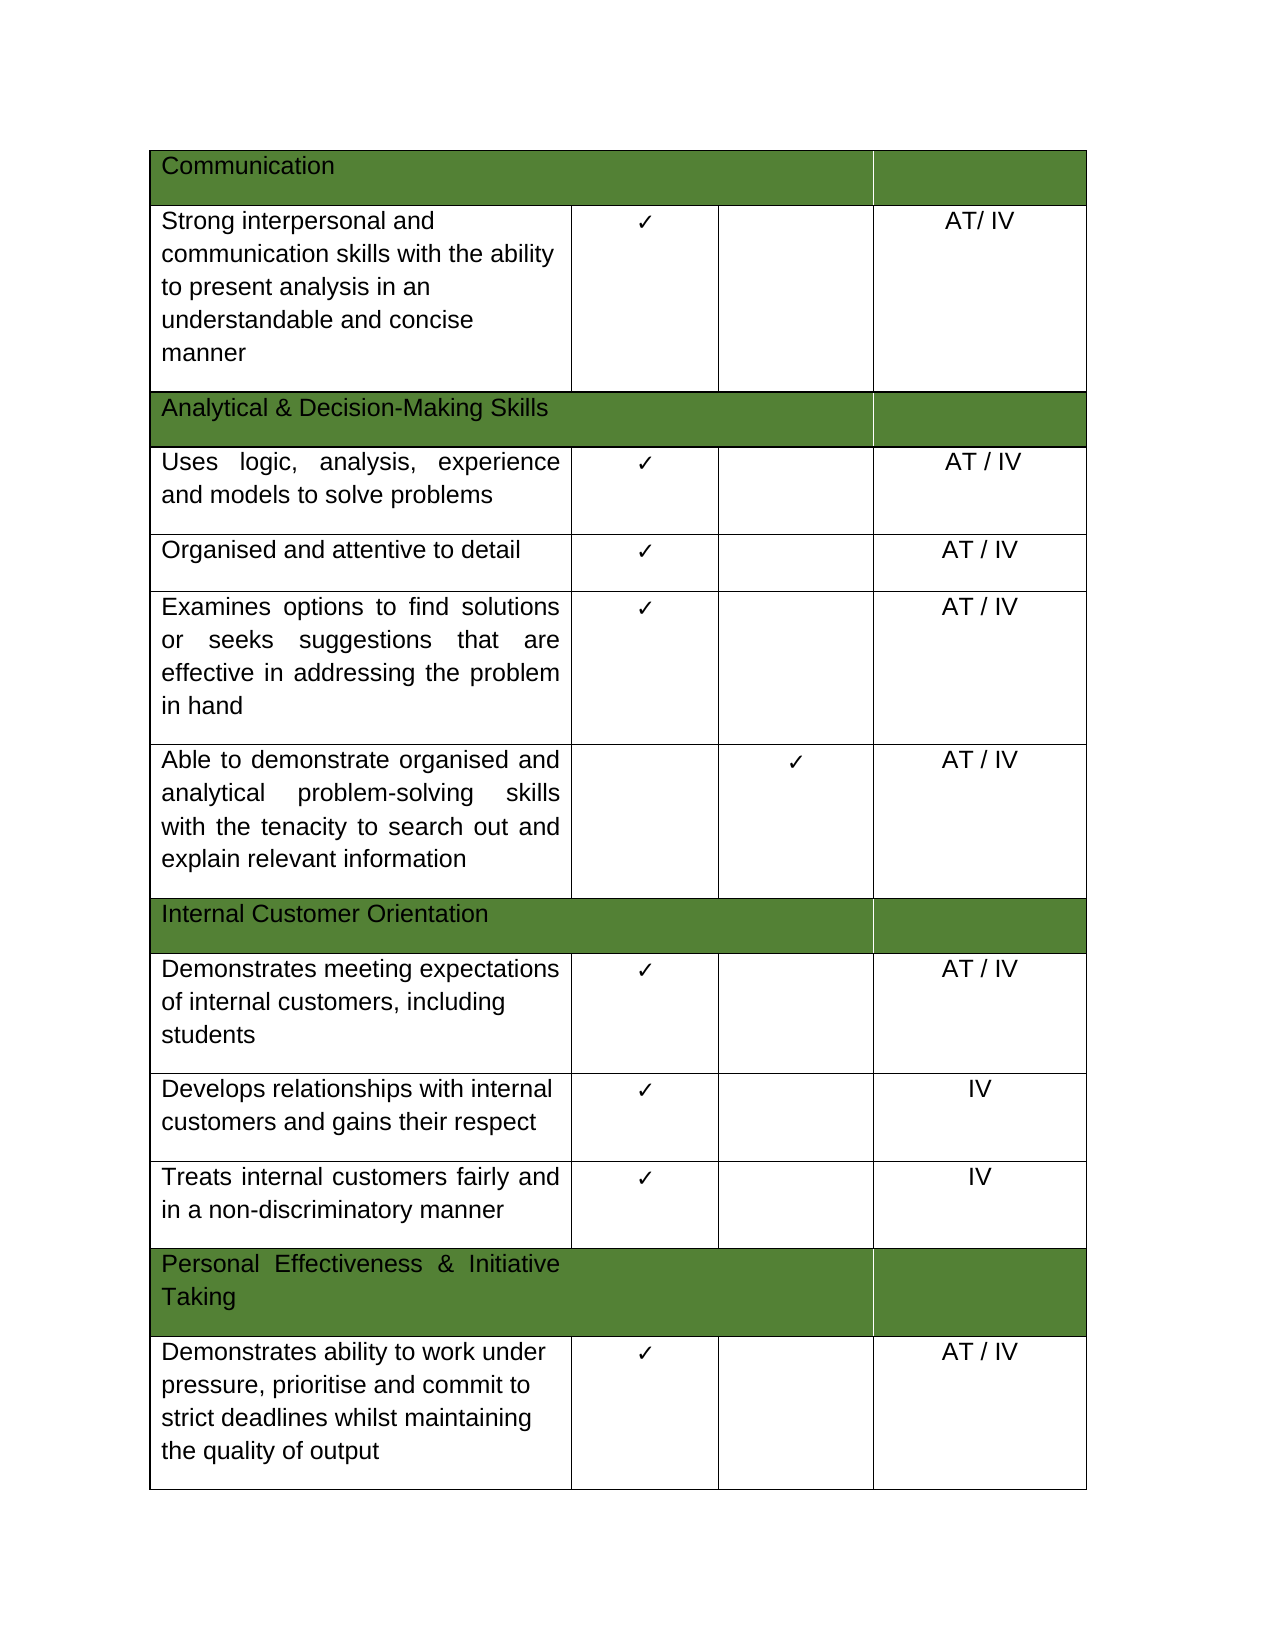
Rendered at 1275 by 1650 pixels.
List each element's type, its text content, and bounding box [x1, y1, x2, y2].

table_cell [874, 1249, 1086, 1336]
table_cell AT / IV [874, 1337, 1086, 1489]
table_cell Treats internal customers fairly and in a non-discriminatory manner [151, 1162, 571, 1248]
table_cell [719, 1337, 873, 1489]
table_cell [719, 1249, 873, 1336]
table_cell [719, 206, 873, 391]
table_cell IV [874, 1162, 1086, 1248]
table_cell AT / IV [874, 592, 1086, 744]
table_cell [719, 954, 873, 1073]
table_cell Develops relationships with internal customers and gains their respect [151, 1074, 571, 1161]
table_cell Able to demonstrate organised and analytical problem-solving skills with the tenacity to search out and explain relevant information [151, 745, 571, 898]
table_cell ✓ [572, 535, 718, 591]
table_cell AT / IV [874, 745, 1086, 898]
table_cell [572, 1249, 719, 1336]
table_cell ✓ [572, 592, 718, 744]
table_cell ✓ [572, 1337, 718, 1489]
table_cell ✓ [719, 745, 873, 898]
table_cell IV [874, 1074, 1086, 1161]
table_cell [874, 899, 1086, 953]
table_cell Demonstrates meeting expectations of internal customers, including students [151, 954, 571, 1073]
table_cell AT/ IV [874, 206, 1086, 391]
table_cell ✓ [572, 1162, 718, 1248]
table_cell [572, 393, 719, 446]
table_cell AT / IV [874, 535, 1086, 591]
table_cell ✓ [572, 448, 718, 534]
table_cell [719, 1074, 873, 1161]
table_cell [719, 393, 873, 446]
table_cell Analytical & Decision-Making Skills [151, 393, 572, 446]
table_cell [719, 592, 873, 744]
table_cell [719, 1162, 873, 1248]
table_cell ✓ [572, 954, 718, 1073]
table_cell [572, 151, 719, 205]
table_cell [719, 151, 873, 205]
table_cell ✓ [572, 1074, 718, 1161]
table_cell [719, 899, 873, 953]
table_cell [572, 745, 718, 898]
table_cell Demonstrates ability to work under pressure, prioritise and commit to strict deadlines whilst maintaining the quality of output [151, 1337, 571, 1489]
table_cell Internal Customer Orientation [151, 899, 572, 953]
table_cell [874, 393, 1086, 446]
table_cell Strong interpersonal and communication skills with the ability to present analysis in an understandable and concise manner [151, 206, 571, 391]
table_cell AT / IV [874, 448, 1086, 534]
table_cell [572, 899, 719, 953]
table_cell Personal Effectiveness & Initiative Taking [151, 1249, 572, 1336]
table_cell Organised and attentive to detail [151, 535, 571, 591]
table_cell AT / IV [874, 954, 1086, 1073]
table_cell Communication [151, 151, 572, 205]
table_cell [874, 151, 1086, 205]
table_cell [719, 535, 873, 591]
table_cell ✓ [572, 206, 718, 391]
table_cell [719, 448, 873, 534]
table_cell Examines options to find solutions or seeks suggestions that are effective in addressing the problem in hand [151, 592, 571, 744]
table_cell Uses logic, analysis, experience and models to solve problems [151, 448, 571, 534]
